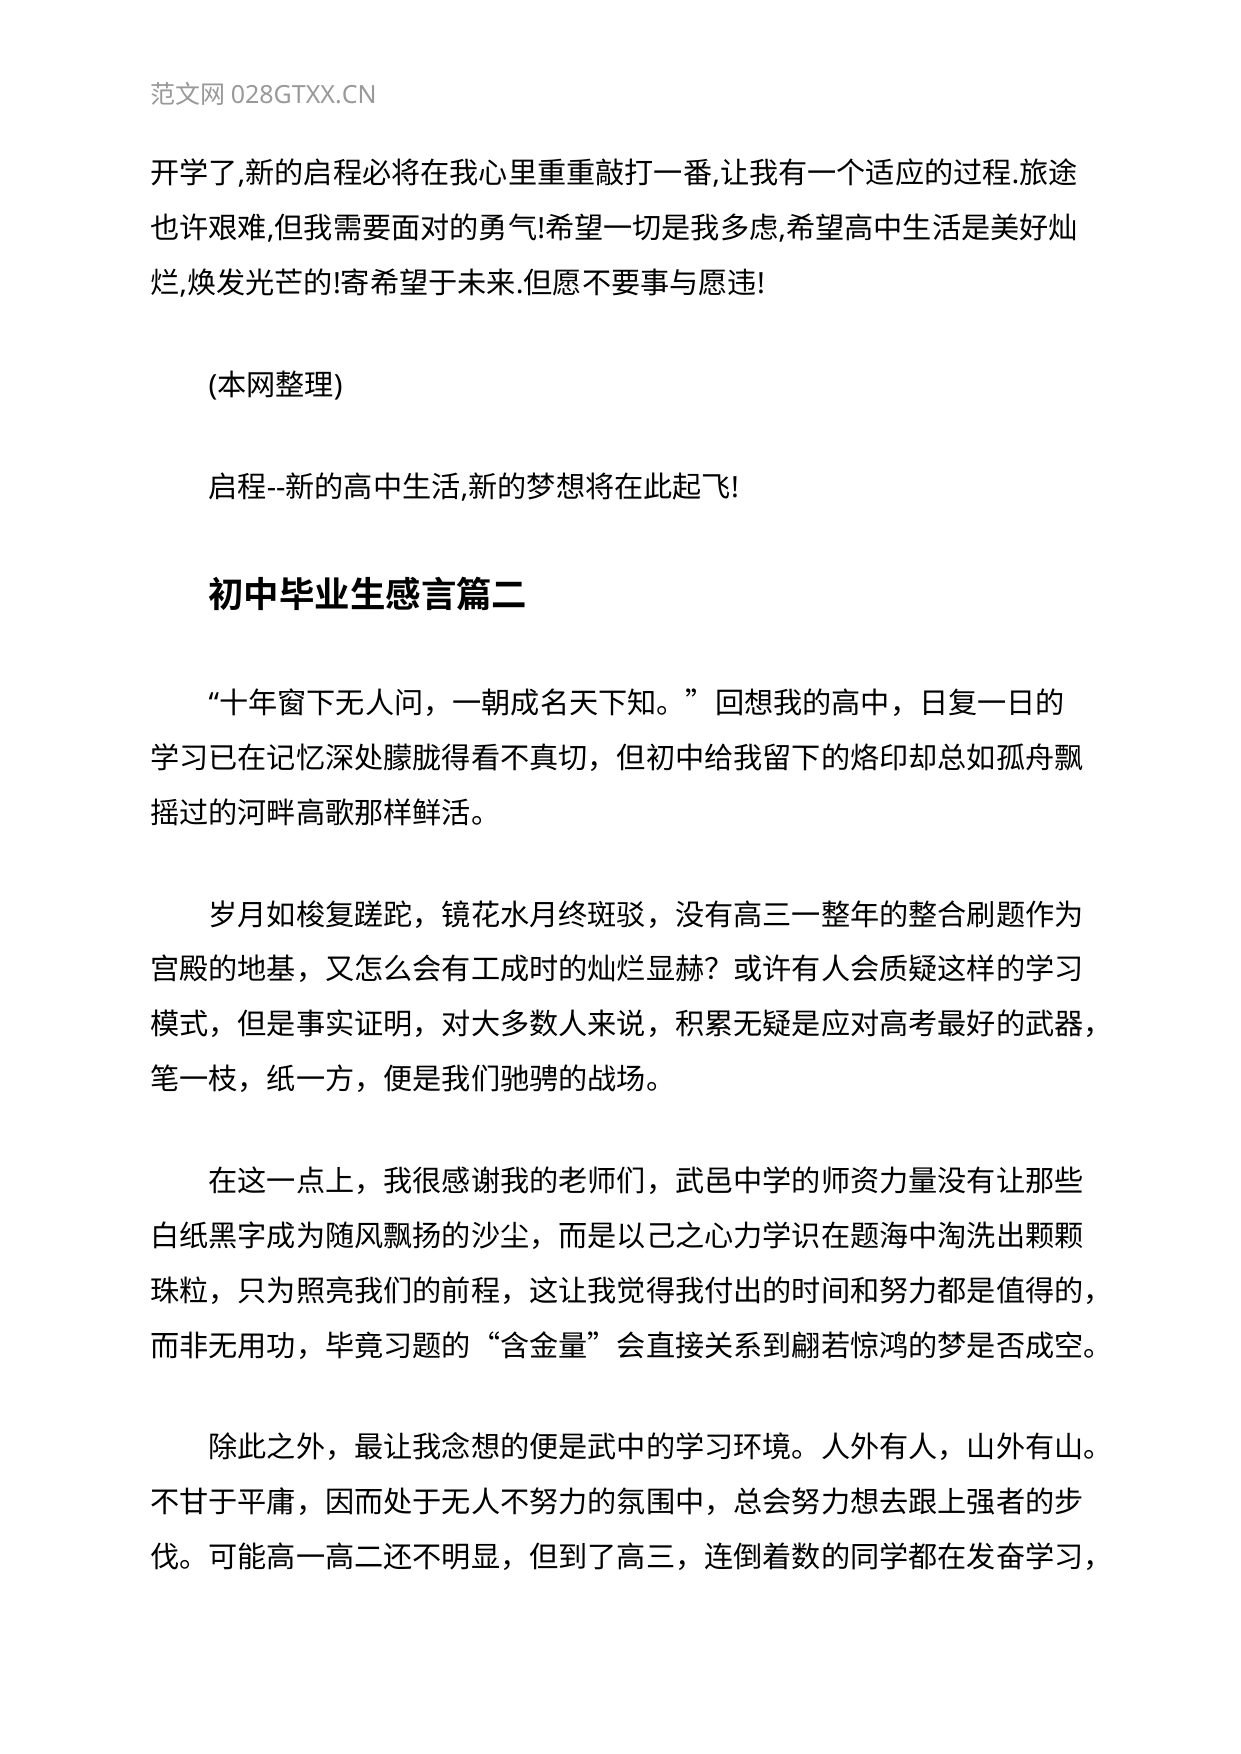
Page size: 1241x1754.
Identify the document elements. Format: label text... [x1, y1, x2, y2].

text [150, 1424, 1090, 1576]
text 初中毕业生感言篇二 [150, 566, 1090, 617]
text 岁月如梭复蹉跎，镜花水月终斑驳，没有高三一整年的整合刷题作为宫殿的地基，又怎么会有工成时的灿烂显赫？或许有人会质疑这样的学习模式，但是事实证明，对大多数人来说，积累无疑是应对高考最好的武器，笔一枝，纸一方，便是我们驰骋的战场。 [150, 891, 1090, 1098]
text 在这一点上，我很感谢我的老师们，武邑中学的师资力量没有让那些白纸黑字成为随风飘扬的沙尘，而是以己之心力学识在题海中淘洗出颗颗珠粒，只为照亮我们的前程，这让我觉得我付出的时间和努力都是值得的，而非无用功，毕竟习题的“含金量”会直接关系到翩若惊鸿的梦是否成空。 [150, 1157, 1090, 1364]
text (本网整理) [150, 362, 1090, 404]
text 启程--新的高中生活,新的梦想将在此起飞! [150, 464, 1090, 506]
text “十年窗下无人问，一朝成名天下知。”回想我的高中，日复一日的学习已在记忆深处朦胧得看不真切，但初中给我留下的烙印却总如孤舟飘摇过的河畔高歌那样鲜活。 [150, 679, 1090, 832]
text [150, 150, 1090, 302]
